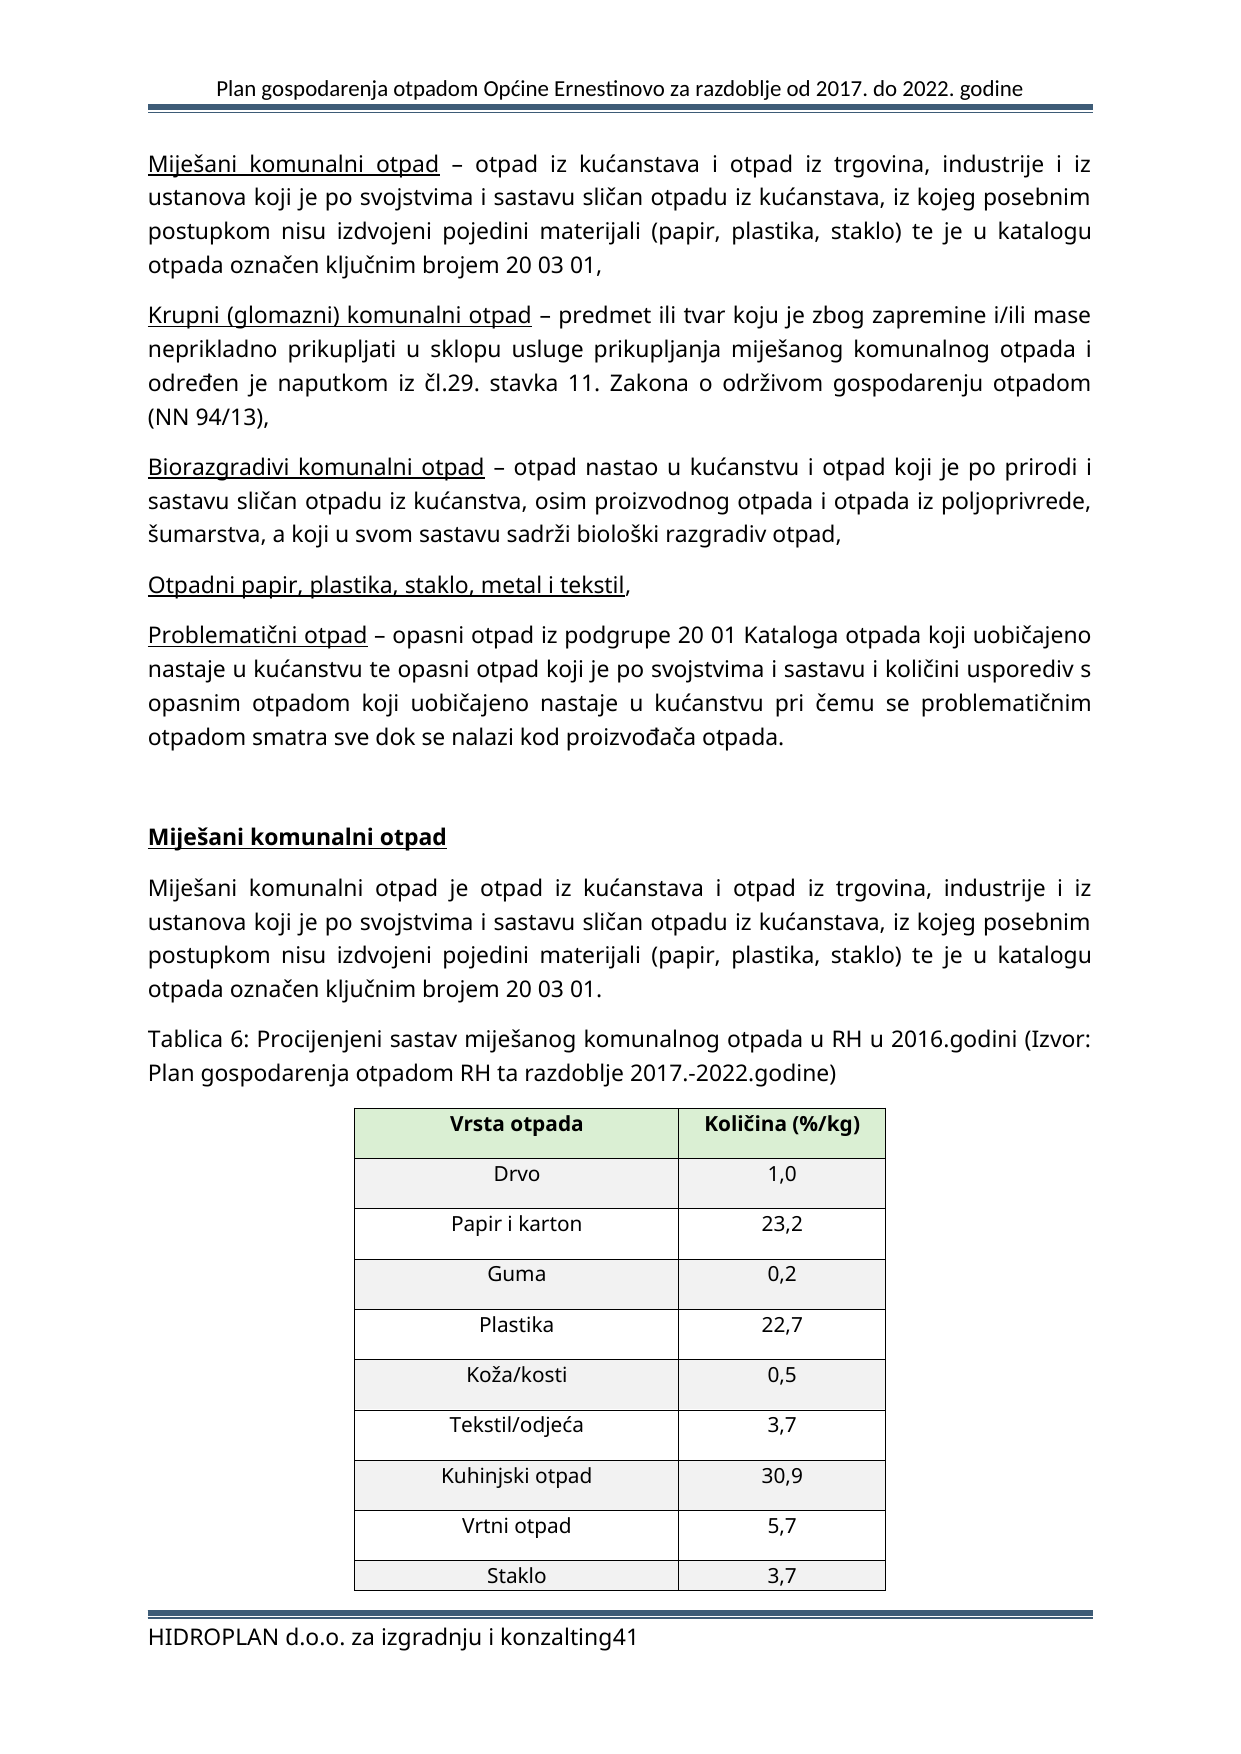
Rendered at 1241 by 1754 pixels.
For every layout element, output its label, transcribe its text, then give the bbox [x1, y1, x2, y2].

table_header Količina (%/kg) [679, 1109, 885, 1158]
text Krupni (glomazni) komunalni otpad – predmet ili tvar koju je zbog zapremine i/ili mase neprikladno prikupljati u sklopu usluge prikupljanja miješanog komunalnog otpada i određen je naputkom iz čl.29. stavka 11. Zakona o održivom gospodarenju otpadom (NN 94/13), [148, 299, 1093, 432]
table_cell 23,2 [679, 1209, 885, 1258]
table_cell 3,7 [679, 1561, 885, 1590]
table_cell 0,5 [679, 1360, 885, 1409]
text Biorazgradivi komunalni otpad – otpad nastao u kućanstvu i otpad koji je po prirodi i sastavu sličan otpadu iz kućanstva, osim proizvodnog otpada i otpada iz poljoprivrede, šumarstva, a koji u svom sastavu sadrži biološki razgradiv otpad, [148, 451, 1093, 550]
text Problematični otpad – opasni otpad iz podgrupe 20 01 Kataloga otpada koji uobičajeno nastaje u kućanstvu te opasni otpad koji je po svojstvima i sastavu i količini usporediv s opasnim otpadom koji uobičajeno nastaje u kućanstvu pri čemu se problematičnim otpadom smatra sve dok se nalazi kod proizvođača otpada. [148, 619, 1093, 752]
table_cell Vrtni otpad [355, 1511, 678, 1560]
table_header Vrsta otpada [355, 1109, 678, 1158]
table_cell 3,7 [679, 1411, 885, 1460]
table_cell Guma [355, 1260, 678, 1309]
table_cell 5,7 [679, 1511, 885, 1560]
text Miješani komunalni otpad [148, 821, 1093, 853]
text Miješani komunalni otpad – otpad iz kućanstava i otpad iz trgovina, industrije i iz ustanova koji je po svojstvima i sastavu sličan otpadu iz kućanstava, iz kojeg posebnim postupkom nisu izdvojeni pojedini materijali (papir, plastika, staklo) te je u katalogu otpada označen ključnim brojem 20 03 01, [148, 148, 1093, 280]
table_cell Tekstil/odjeća [355, 1411, 678, 1460]
table_cell Papir i karton [355, 1209, 678, 1258]
table_cell Koža/kosti [355, 1360, 678, 1409]
text Otpadni papir, plastika, staklo, metal i tekstil, [148, 569, 1093, 600]
table_cell 30,9 [679, 1461, 885, 1510]
table_cell Kuhinjski otpad [355, 1461, 678, 1510]
text Miješani komunalni otpad je otpad iz kućanstava i otpad iz trgovina, industrije i iz ustanova koji je po svojstvima i sastavu sličan otpadu iz kućanstava, iz kojeg posebnim postupkom nisu izdvojeni pojedini materijali (papir, plastika, staklo) te je u katalogu otpada označen ključnim brojem 20 03 01. [148, 872, 1093, 1004]
table_cell 22,7 [679, 1310, 885, 1359]
table_cell Staklo [355, 1561, 678, 1590]
table_cell Plastika [355, 1310, 678, 1359]
table_cell Drvo [355, 1159, 678, 1208]
text Tablica 6: Procijenjeni sastav miješanog komunalnog otpada u RH u 2016.godini (Izvor: Plan gospodarenja otpadom RH ta razdoblje 2017.-2022.godine) [148, 1023, 1093, 1088]
table_cell 0,2 [679, 1260, 885, 1309]
table_cell 1,0 [679, 1159, 885, 1208]
